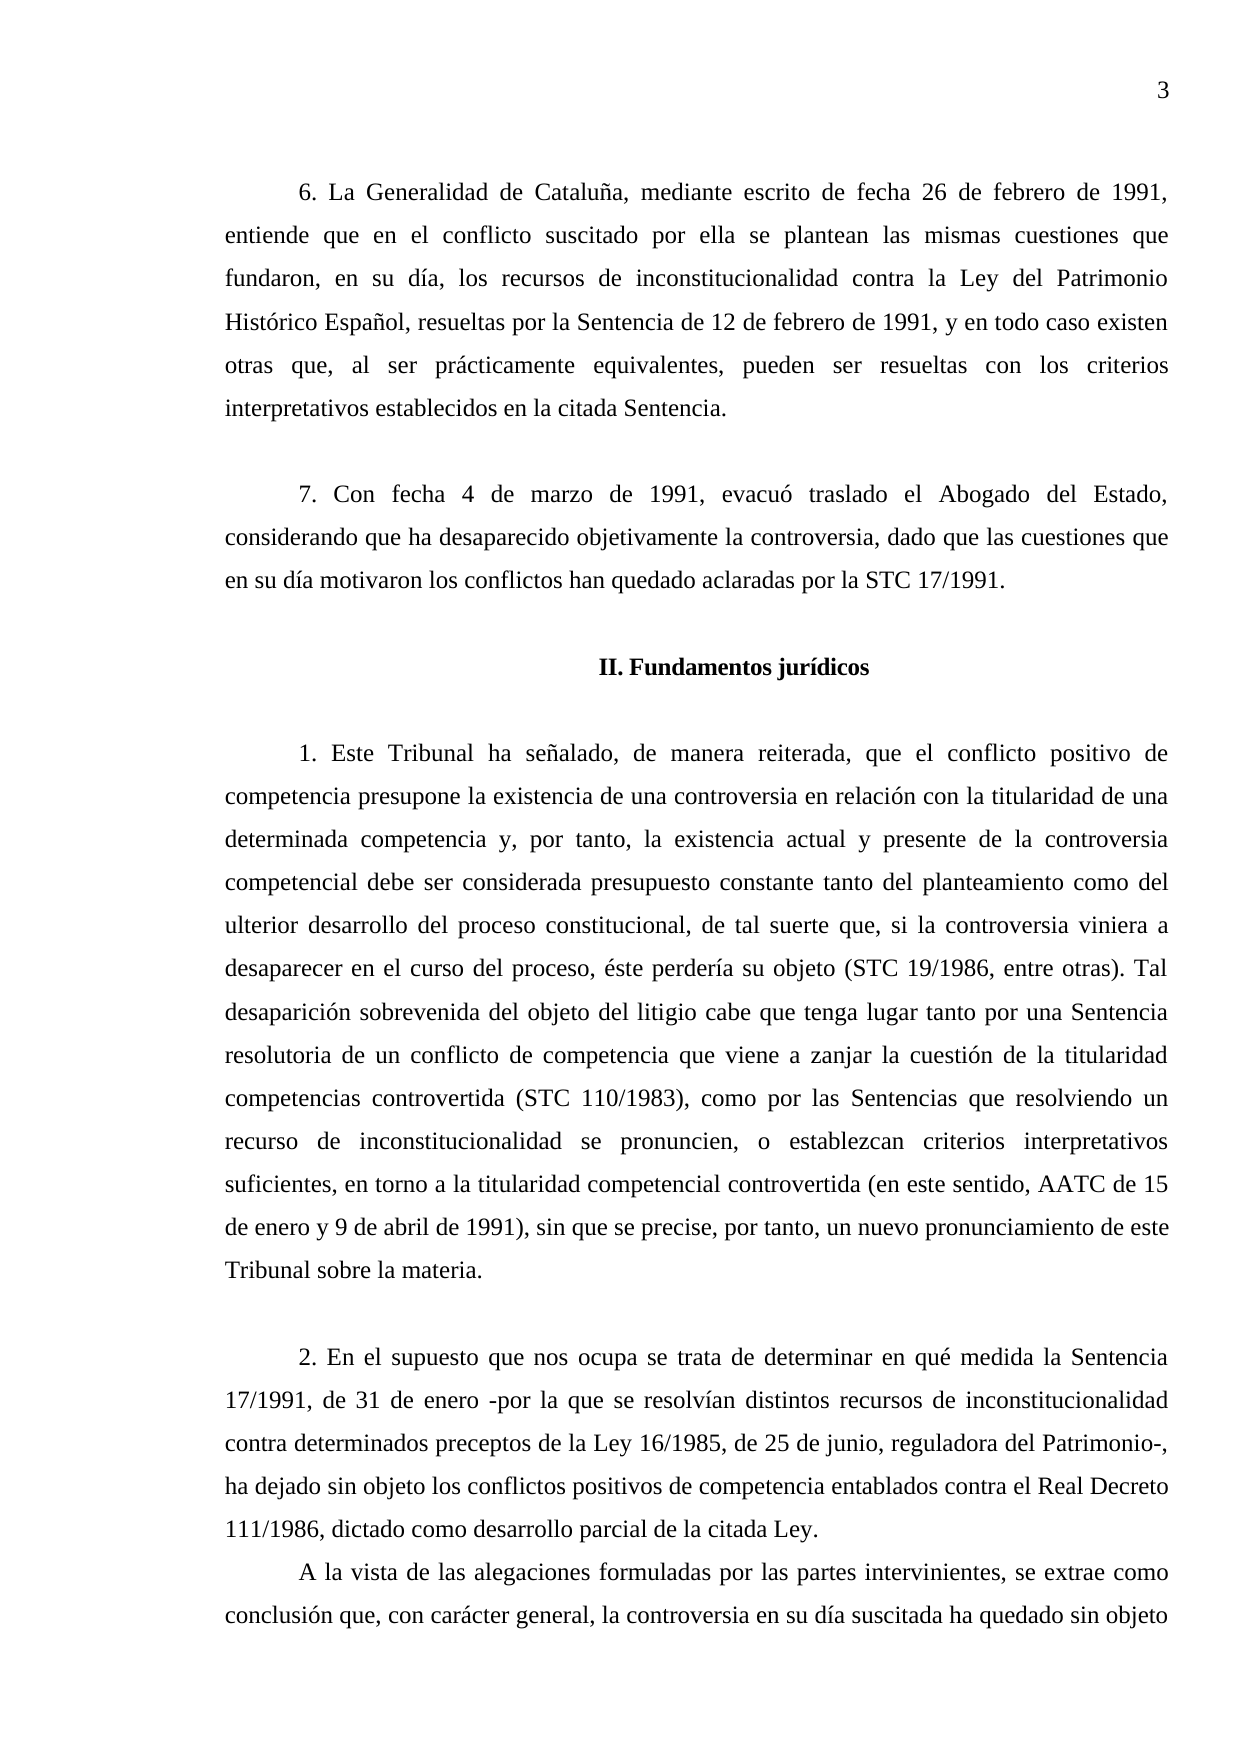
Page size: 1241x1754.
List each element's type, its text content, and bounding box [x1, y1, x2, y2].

text 6. La Generalidad de Cataluña, mediante escrito de fecha 26 de febrero de 1991, entiende que en el conflicto suscitado por ella se plantean las mismas cuestiones que fundaron, en su día, los recursos de inconstitucionalidad contra la Ley del Patrimonio Histórico Español, resueltas por la Sentencia de 12 de febrero de 1991, y en todo caso existen otras que, al ser prácticamente equivalentes, pueden ser resueltas con los criterios interpretativos establecidos en la citada Sentencia. [224, 177, 1169, 422]
text 1. Este Tribunal ha señalado, de manera reiterada, que el conflicto positivo de competencia presupone la existencia de una controversia en relación con la titularidad de una determinada competencia y, por tanto, la existencia actual y presente de la controversia competencial debe ser considerada presupuesto constante tanto del planteamiento como del ulterior desarrollo del proceso constitucional, de tal suerte que, si la controversia viniera a desaparecer en el curso del proceso, éste perdería su objeto (STC 19/1986, entre otras). Tal desaparición sobrevenida del objeto del litigio cabe que tenga lugar tanto por una Sentencia resolutoria de un conflicto de competencia que viene a zanjar la cuestión de la titularidad competencias controvertida (STC 110/1983), como por las Sentencias que resolviendo un recurso de inconstitucionalidad se pronuncien, o establezcan criterios interpretativos suficientes, en torno a la titularidad competencial controvertida (en este sentido, AATC de 15 de enero y 9 de abril de 1991), sin que se precise, por tanto, un nuevo pronunciamiento de este Tribunal sobre la materia. [224, 738, 1169, 1284]
text 2. En el supuesto que nos ocupa se trata de determinar en qué medida la Sentencia 17/1991, de 31 de enero -por la que se resolvían distintos recursos de inconstitucionalidad contra determinados preceptos de la Ley 16/1985, de 25 de junio, reguladora del Patrimonio-, ha dejado sin objeto los conflictos positivos de competencia entablados contra el Real Decreto 111/1986, dictado como desarrollo parcial de la citada Ley. [224, 1342, 1169, 1543]
text 7. Con fecha 4 de marzo de 1991, evacuó traslado el Abogado del Estado, considerando que ha desaparecido objetivamente la controversia, dado que las cuestiones que en su día motivaron los conflictos han quedado aclaradas por la STC 17/1991. [224, 479, 1169, 594]
subtitle II. Fundamentos jurídicos [224, 652, 1169, 680]
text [224, 1557, 1169, 1629]
